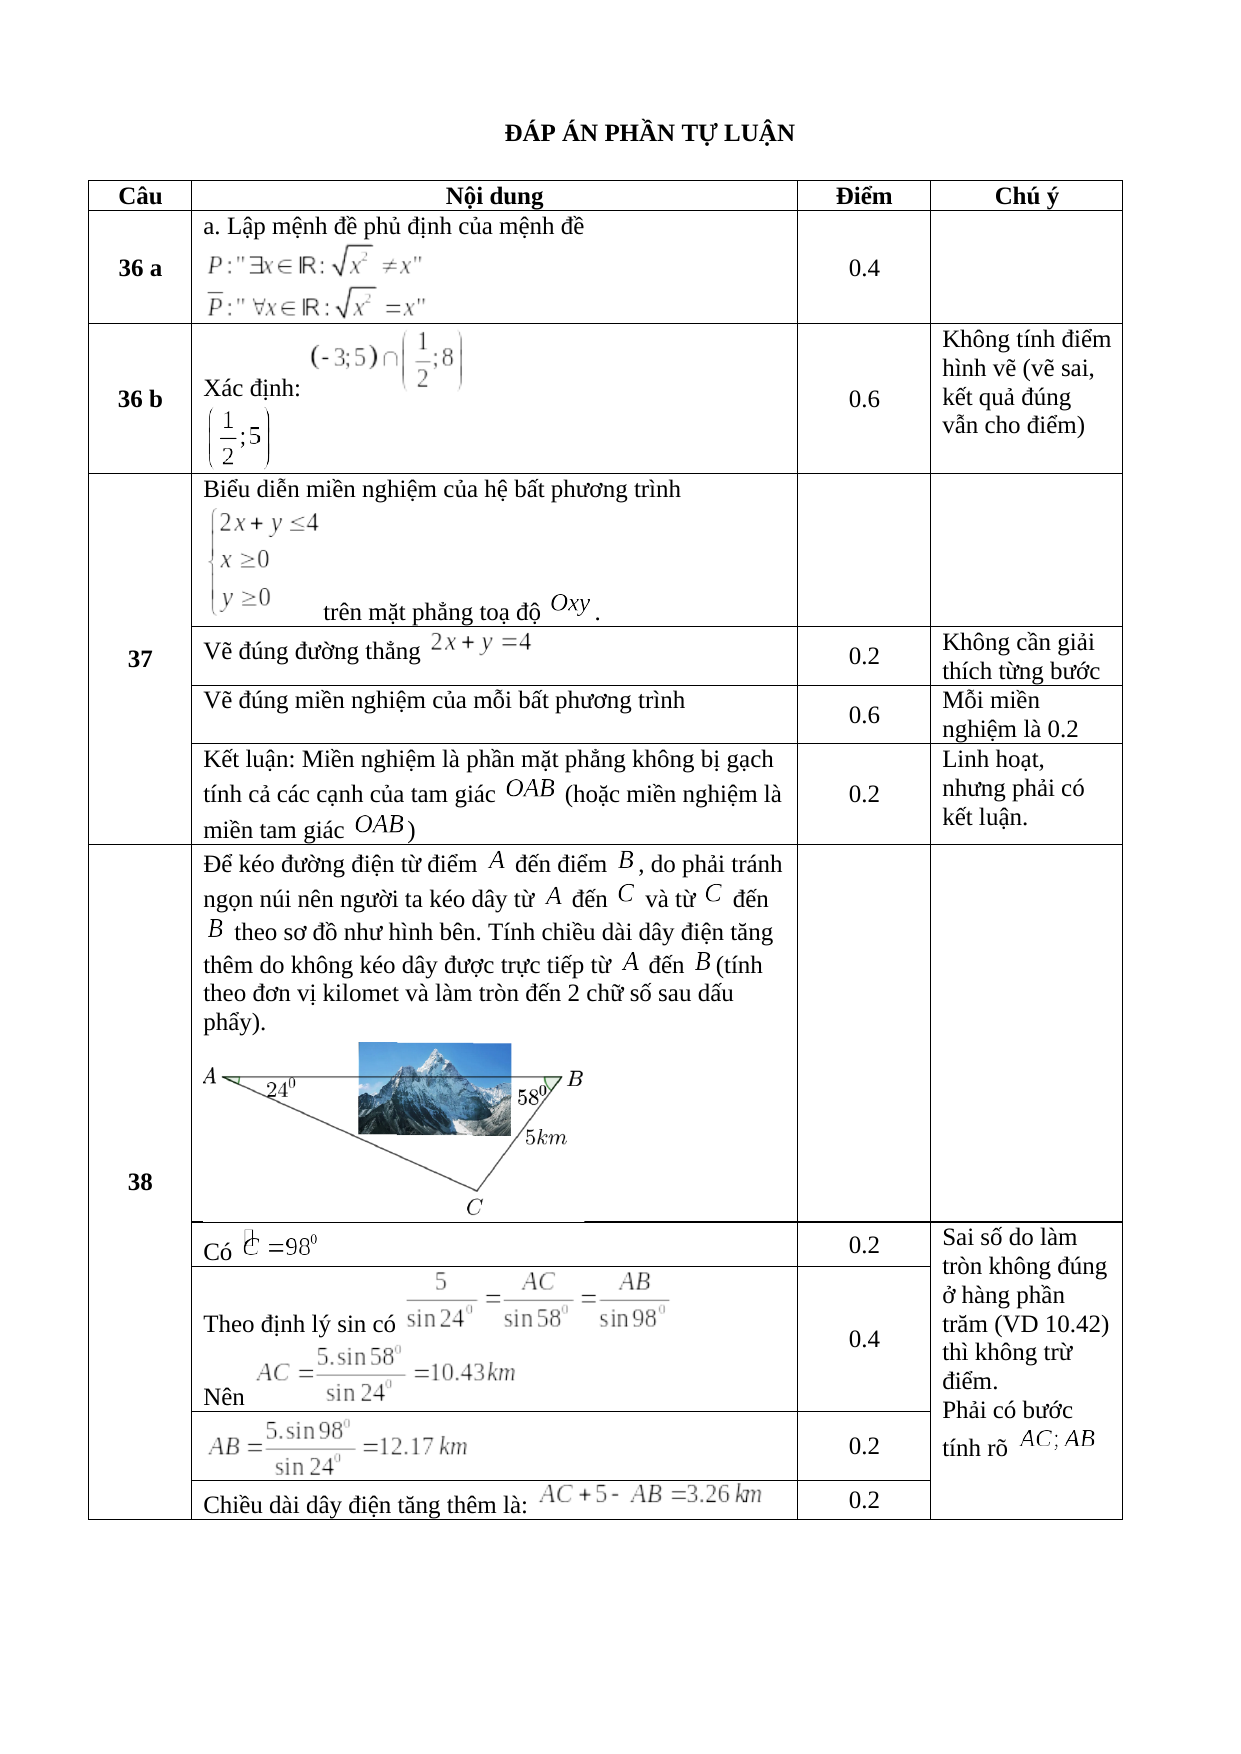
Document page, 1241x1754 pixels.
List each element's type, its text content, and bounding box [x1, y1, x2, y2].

table_cell Để kéo đường điện từ điểm đến điểm , do phải tránh ngọn núi nên người ta kéo dây từ đến và từ đến theo sơ đồ như hình bên. Tính chiều dài dây điện tăng thêm do không kéo dây được trực tiếp từ đến (tính theo đơn vị kilomet và làm tròn đến 2 chữ số sau dấu phẩy). [192, 845, 797, 1221]
table_cell 0.6 [798, 324, 930, 473]
table_cell [798, 474, 930, 626]
table_cell Biểu diễn miền nghiệm của hệ bất phương trình trên mặt phẳng toạ độ . [192, 474, 797, 626]
table_cell [931, 211, 1122, 323]
table_cell [931, 474, 1122, 626]
table_cell Không tính điểm hình vẽ (vẽ sai, kết quả đúng vẫn cho điểm) [931, 324, 1122, 473]
table_cell 38 [89, 845, 191, 1518]
table_cell 0.2 [798, 1223, 930, 1266]
table_cell Không cần giải thích từng bước [931, 627, 1122, 684]
table_cell [798, 845, 930, 1221]
table_cell [931, 845, 1122, 1221]
table_cell 0.4 [798, 211, 930, 323]
table_cell 36 b [89, 324, 191, 473]
table_cell 0.6 [798, 686, 930, 743]
table_header Câu [89, 181, 191, 210]
table_cell a. Lập mệnh đề phủ định của mệnh đề [192, 211, 797, 323]
table_cell 0.2 [798, 627, 930, 684]
table_cell Kết luận: Miền nghiệm là phần mặt phẳng không bị gạch tính cả các cạnh của tam giác (hoặc miền nghiệm là miền tam giác ) [192, 744, 797, 844]
table_cell Có [192, 1223, 797, 1266]
table_cell 0.2 [798, 744, 930, 844]
table_cell Vẽ đúng miền nghiệm của mỗi bất phương trình [192, 686, 797, 743]
table_header Chú ý [931, 181, 1122, 210]
table_cell [192, 1412, 797, 1479]
table_cell Chiều dài dây điện tăng thêm là: [192, 1481, 797, 1518]
table_cell Sai số do làm tròn không đúng ở hàng phần trăm (VD 10.42) thì không trừ điểm. Phải có bước tính rõ [931, 1223, 1122, 1518]
table_cell Xác định: [192, 324, 797, 473]
table_cell 0.4 [798, 1267, 930, 1411]
table_header Nội dung [192, 181, 797, 210]
table_cell Linh hoạt, nhưng phải có kết luận. [931, 744, 1122, 844]
table_cell 0.2 [798, 1412, 930, 1479]
table_cell 37 [89, 474, 191, 844]
table_cell Vẽ đúng đường thẳng [192, 627, 797, 684]
table_cell 0.2 [798, 1481, 930, 1518]
table_cell 36 a [89, 211, 191, 323]
picture [203, 1036, 585, 1222]
table_cell Theo định lý sin có Nên [192, 1267, 797, 1411]
table_header Điểm [798, 181, 930, 210]
text ĐÁP ÁN PHẦN TỰ LUẬN [177, 118, 1122, 147]
table_cell Mỗi miền nghiệm là 0.2 [931, 686, 1122, 743]
